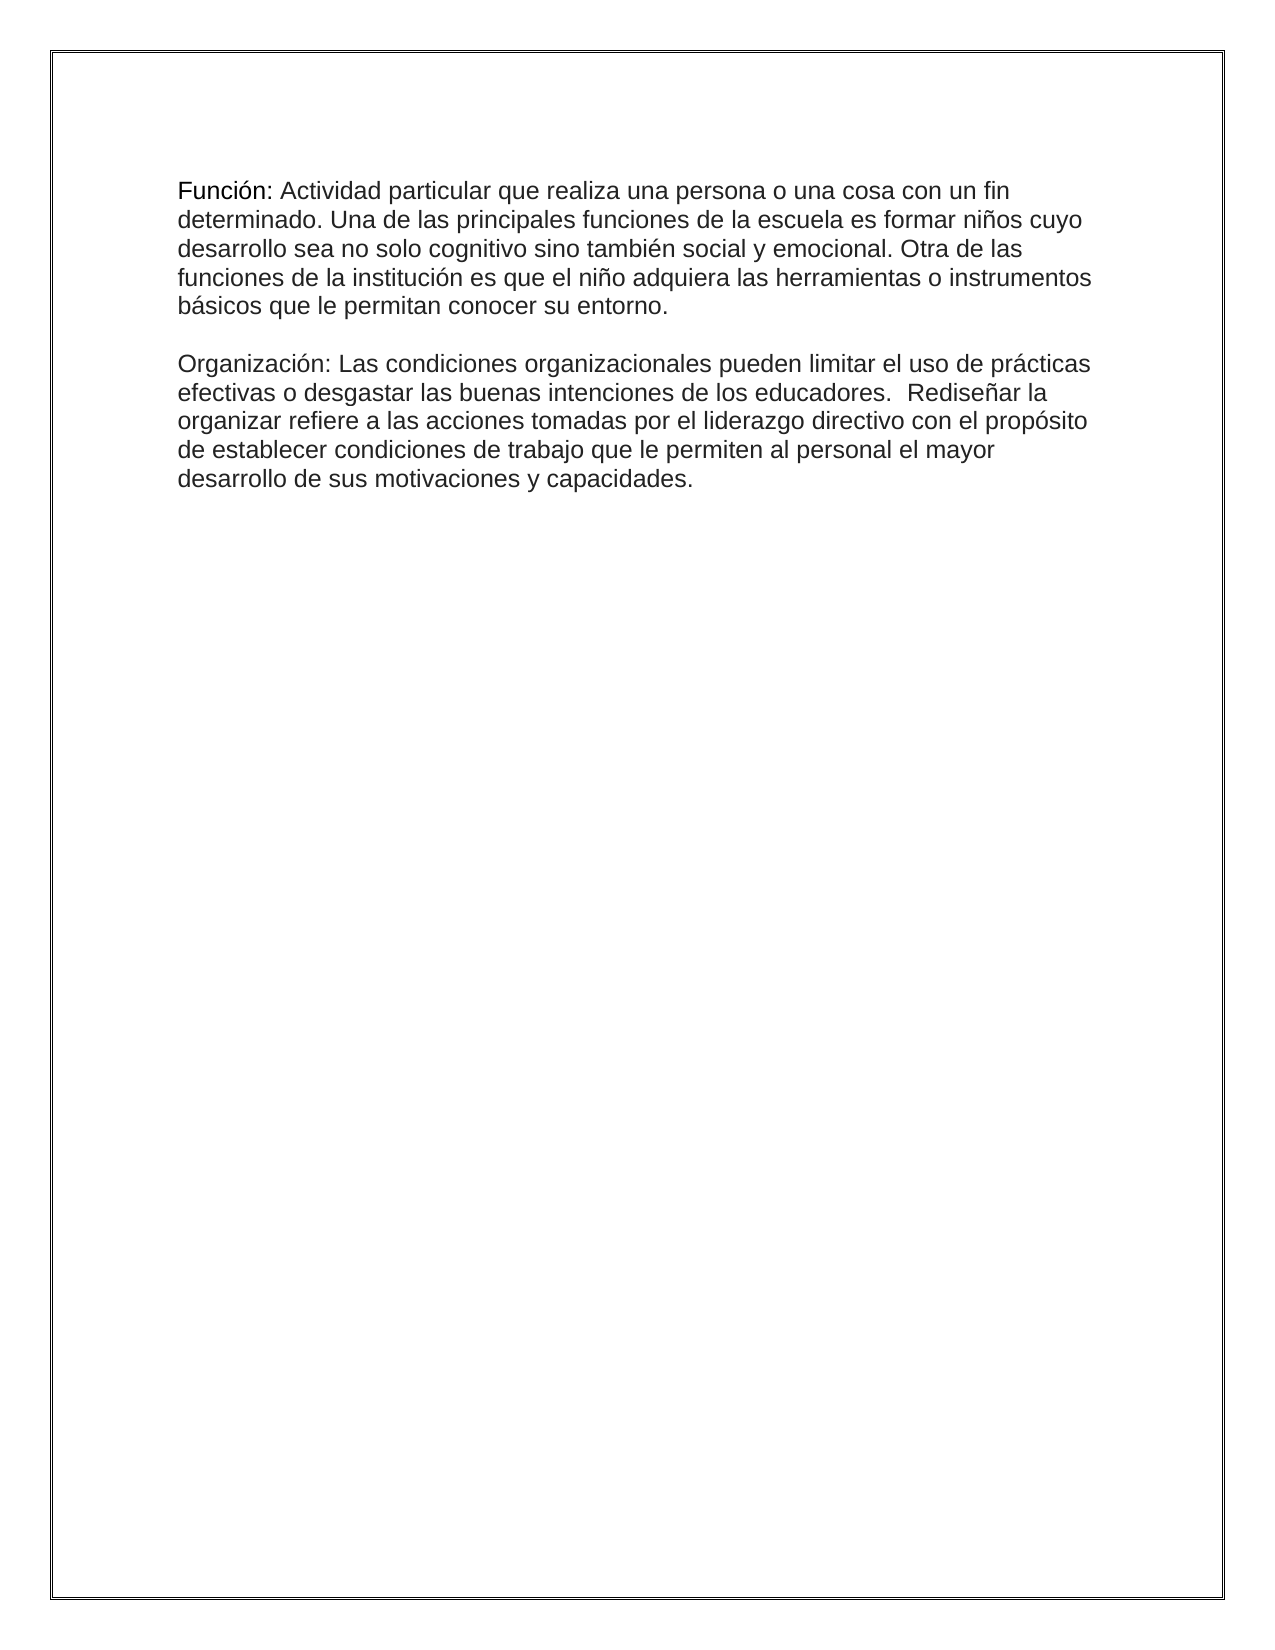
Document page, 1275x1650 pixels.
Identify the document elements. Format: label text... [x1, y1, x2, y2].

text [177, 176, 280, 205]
text Organización: Las condiciones organizacionales pueden limitar el uso de prácticas efectivas o desgastar las buenas intenciones de los educadores. Rediseñar la organizar refiere a las acciones tomadas por el liderazgo directivo con el propósito de establecer condiciones de trabajo que le permiten al personal el mayor desarrollo de sus motivaciones y capacidades. [694, 349, 1098, 493]
text Función: Actividad particular que realiza una persona o una cosa con un fin determinado. Una de las principales funciones de la escuela es formar niños cuyo desarrollo sea no solo cognitivo sino también social y emocional. Otra de las funciones de la institución es que el niño adquiera las herramientas o instrumentos básicos que le permitan conocer su entorno. [669, 176, 1098, 320]
